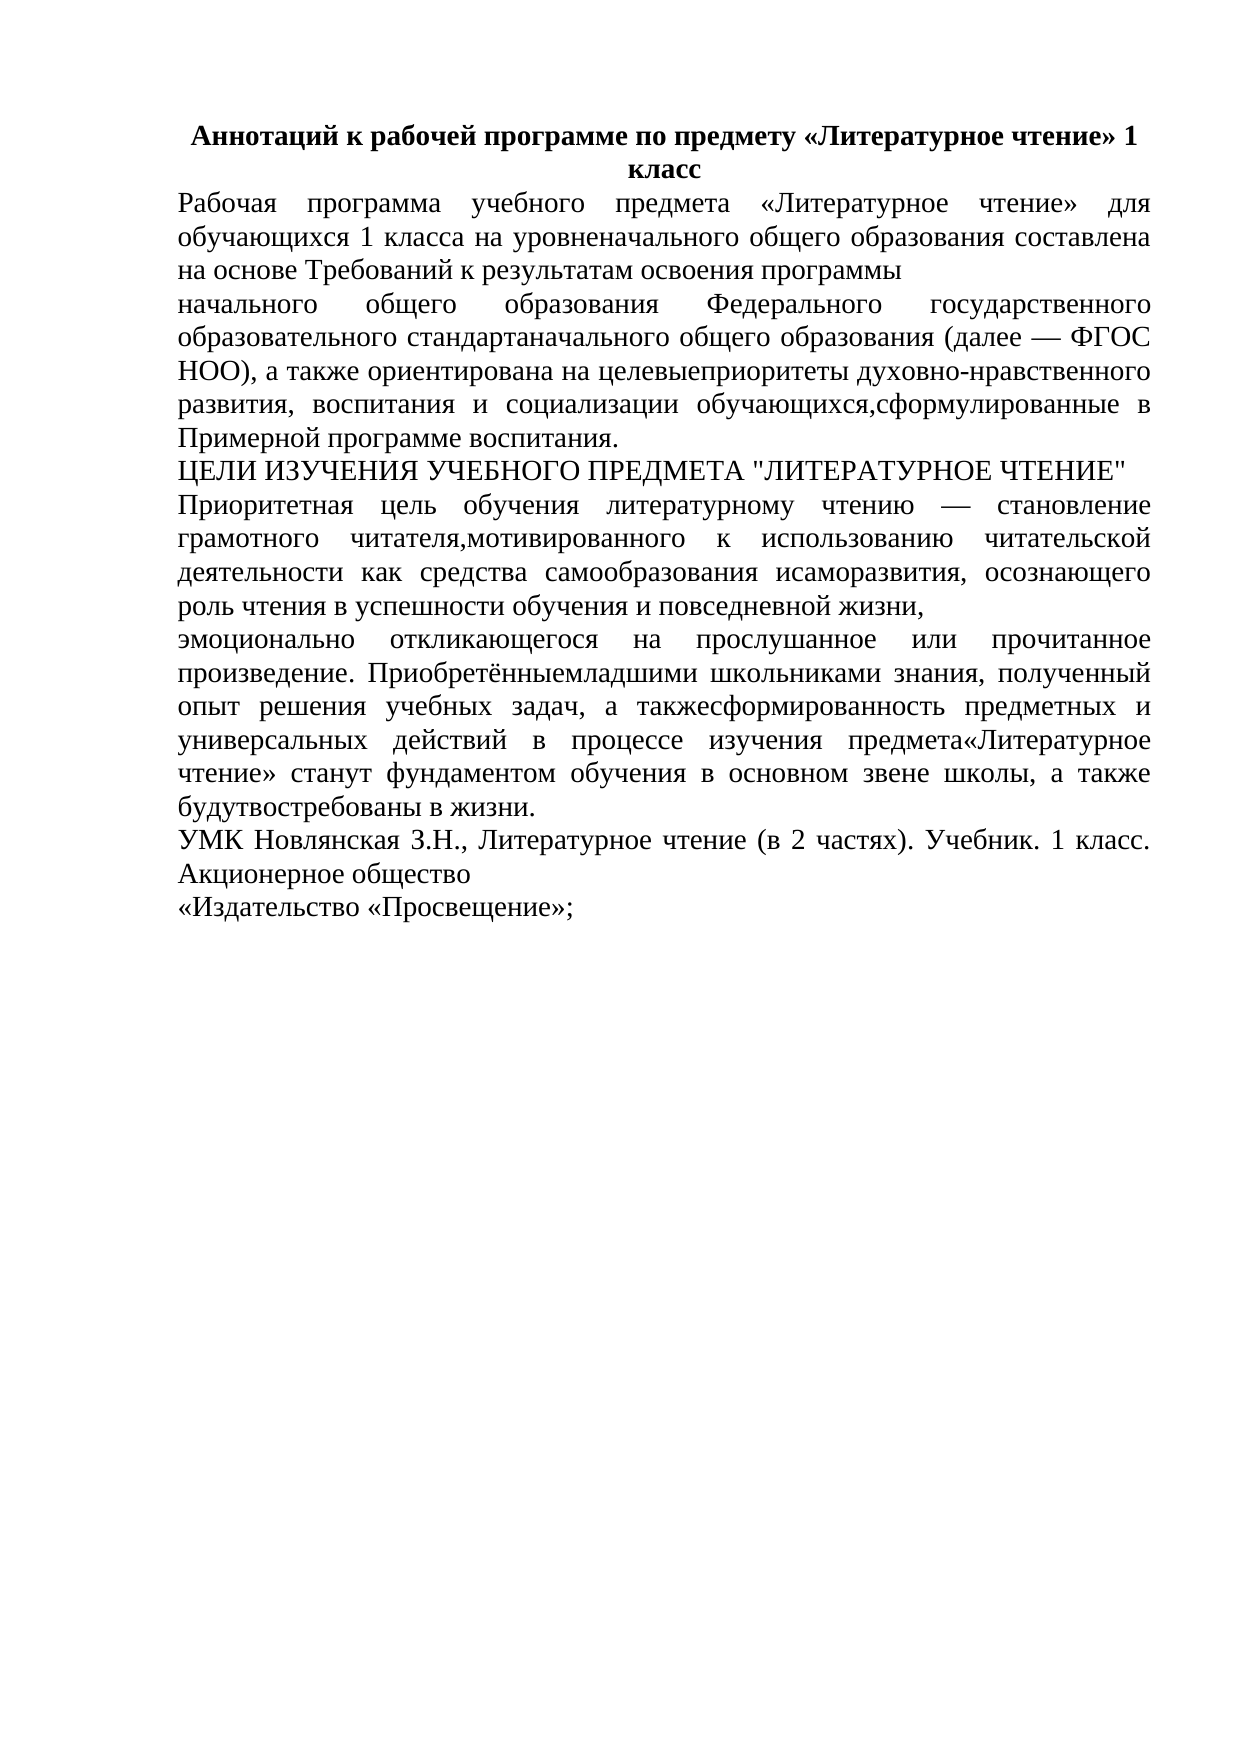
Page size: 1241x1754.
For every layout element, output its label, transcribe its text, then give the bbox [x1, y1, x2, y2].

text Приоритетная цель обучения литературному чтению — становление грамотного читателя,мотивированного к использованию читательской деятельности как средства самообразования исаморазвития, осознающего роль чтения в успешности обучения и повседневной жизни, [177, 487, 1152, 621]
text Рабочая программа учебного предмета «Литературное чтение» для обучающихся 1 класса на уровненачального общего образования составлена на основе Требований к результатам освоения программы [177, 185, 1152, 286]
text ЦЕЛИ ИЗУЧЕНИЯ УЧЕБНОГО ПРЕДМЕТА "ЛИТЕРАТУРНОЕ ЧТЕНИЕ" [177, 453, 1152, 487]
text начального общего образования Федерального государственного образовательного стандартаначального общего образования (далее — ФГОС НОО), а также ориентирована на целевыеприоритеты духовно-нравственного развития, воспитания и социализации обучающихся,сформулированные в Примерной программе воспитания. [177, 286, 1152, 453]
text УМК Новлянская З.Н., Литературное чтение (в 2 частях). Учебник. 1 класс. Акционерное общество [177, 822, 1152, 889]
text Аннотаций к рабочей программе по предмету «Литературное чтение» 1 класс [177, 118, 1152, 185]
text «Издательство «Просвещение»; [177, 889, 1152, 923]
text эмоционально откликающегося на прослушанное или прочитанное произведение. Приобретённыемладшими школьниками знания, полученный опыт решения учебных задач, а такжесформированность предметных и универсальных действий в процессе изучения предмета«Литературное чтение» станут фундаментом обучения в основном звене школы, а также будутвостребованы в жизни. [177, 621, 1152, 822]
